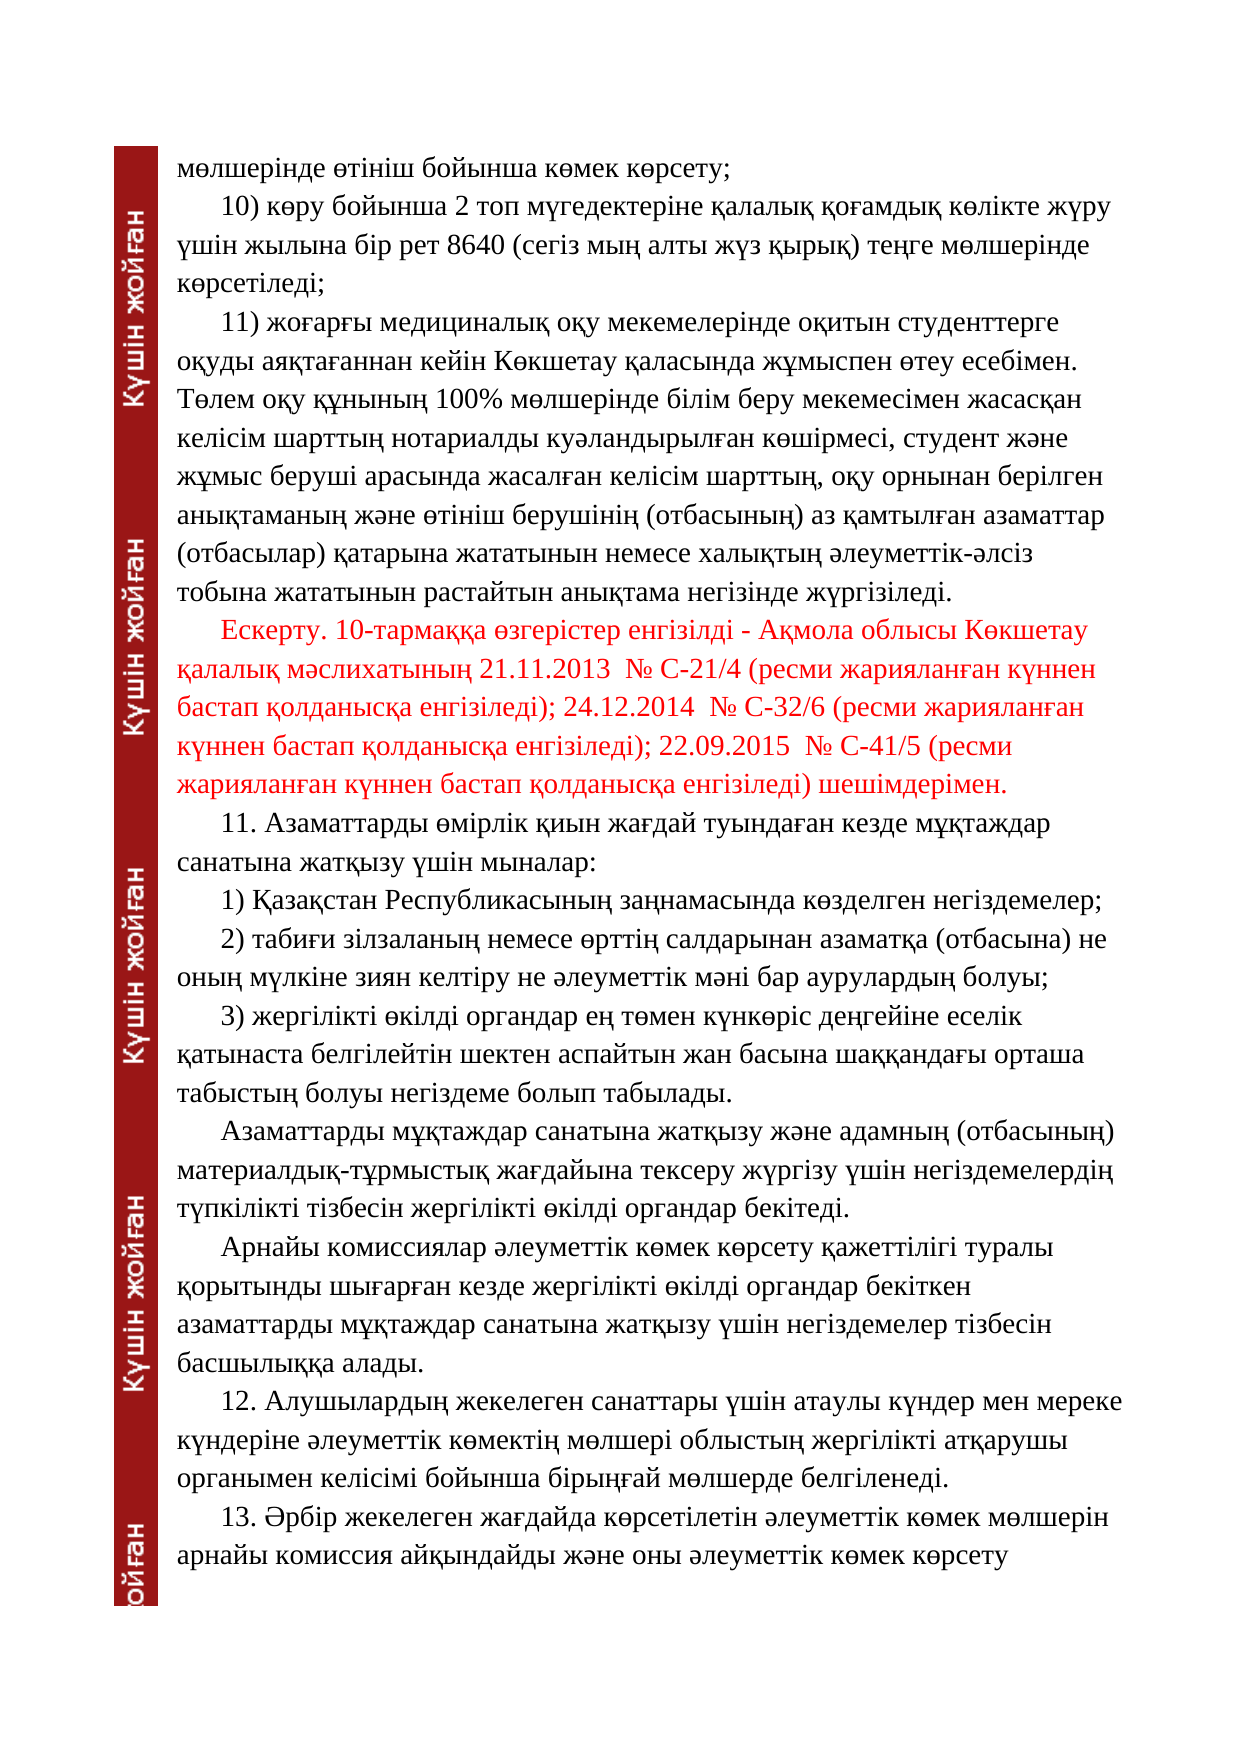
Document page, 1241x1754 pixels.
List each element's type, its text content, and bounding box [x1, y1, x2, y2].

picture [114, 1571, 158, 1606]
picture [114, 146, 158, 150]
